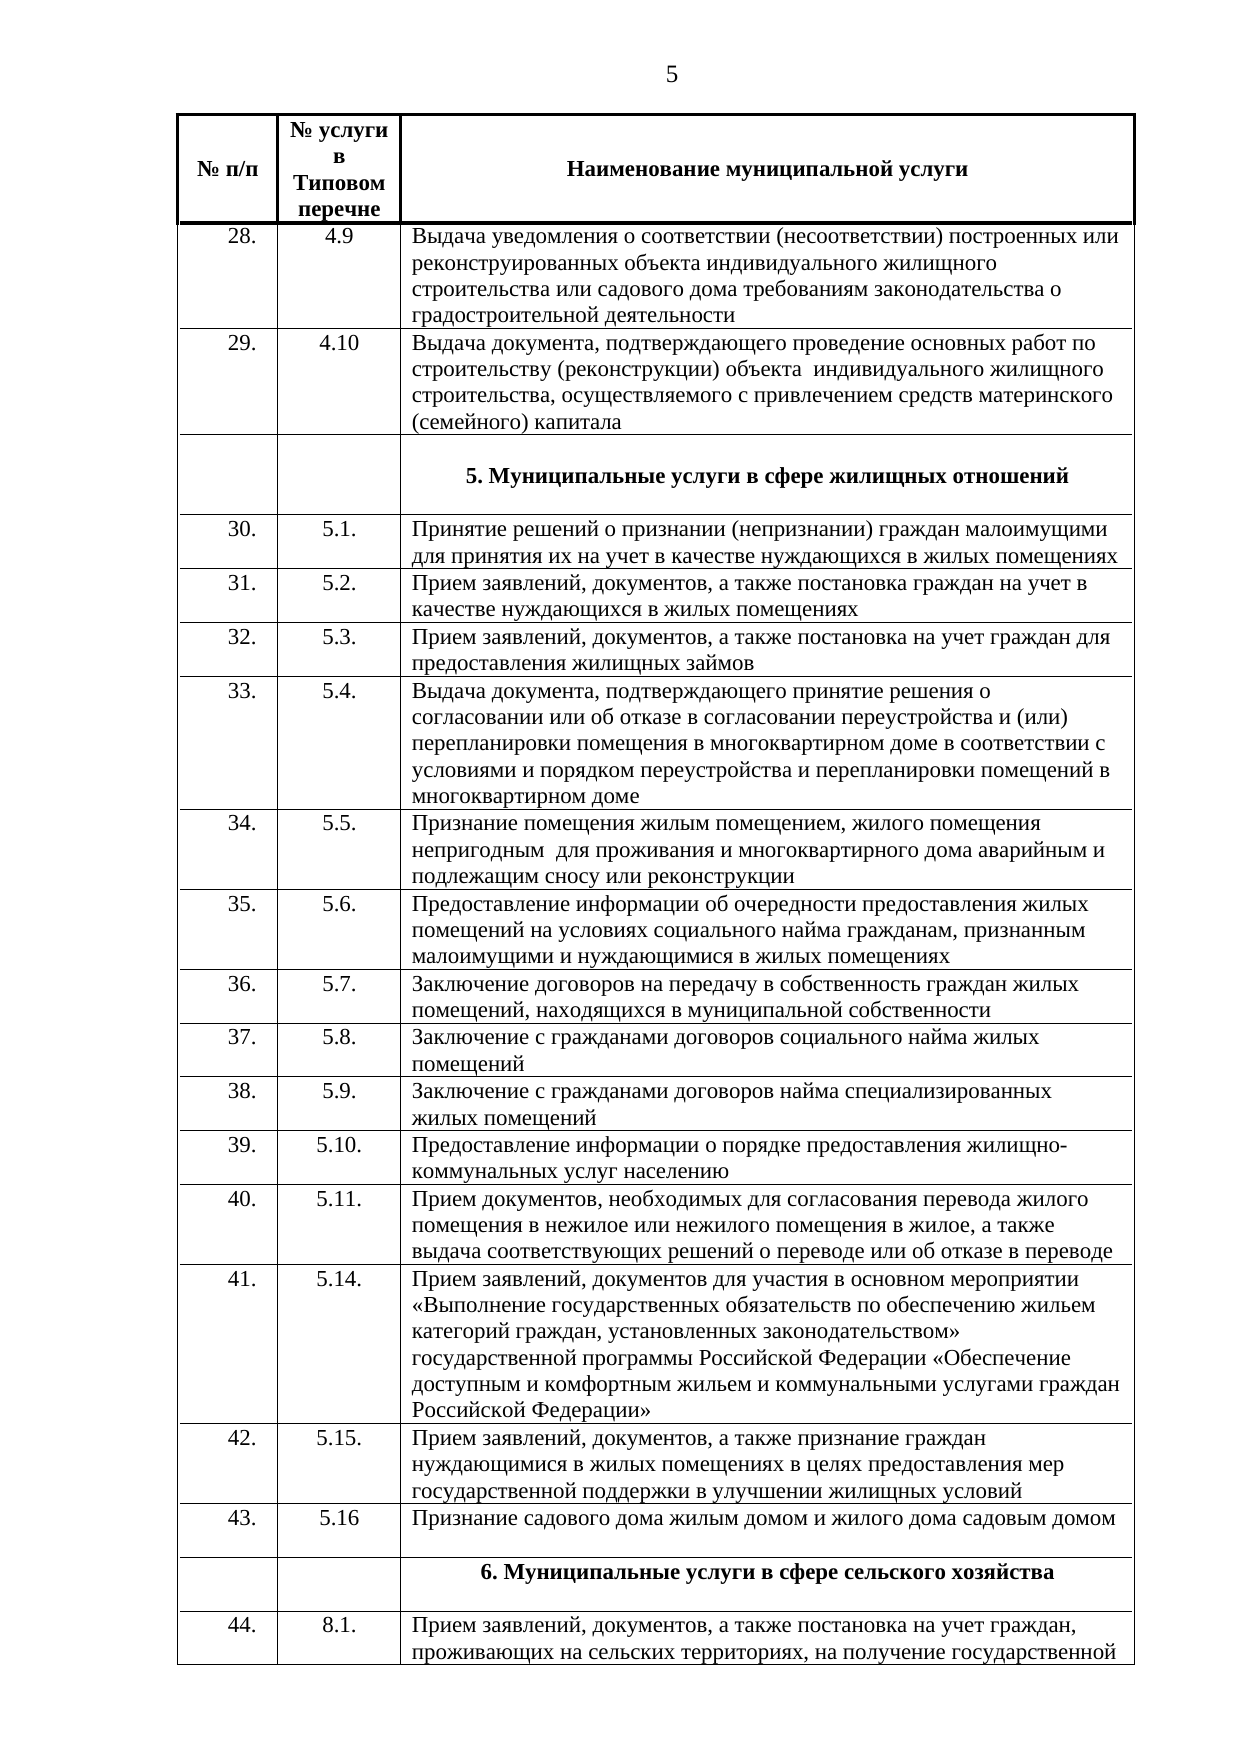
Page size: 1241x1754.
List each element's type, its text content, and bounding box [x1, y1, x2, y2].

table_cell [178, 328, 277, 434]
table_cell 5.2. [278, 569, 400, 622]
table_cell [178, 1503, 277, 1557]
table_cell Прием заявлений, документов для участия в основном мероприятии «Выполнение государственных обязательств по обеспечению жильем категорий граждан, установленных законодательством» государственной программы Российской Федерации «Обеспечение доступным и комфортным жильем и коммунальными услугами граждан Российской Федерации» [401, 1264, 1134, 1423]
table_cell 6. Муниципальные услуги в сфере сельского хозяйства [401, 1557, 1134, 1611]
table_cell Прием заявлений, документов, а также постановка граждан на учет в качестве нуждающихся в жилых помещениях [401, 568, 1134, 622]
table_cell Выдача уведомления о соответствии (несоответствии) построенных или реконструированных объекта индивидуального жилищного строительства или садового дома требованиям законодательства о градостроительной деятельности [401, 221, 1134, 328]
table_cell 5.15. [278, 1424, 400, 1503]
table_cell Выдача документа, подтверждающего принятие решения о согласовании или об отказе в согласовании переустройства и (или) перепланировки помещения в многоквартирном доме в соответствии с условиями и порядком переустройства и перепланировки помещений в многоквартирном доме [401, 676, 1134, 808]
table_cell Признание садового дома жилым домом и жилого дома садовым домом [401, 1503, 1134, 1557]
table_cell [278, 1558, 400, 1611]
table_cell [178, 676, 277, 808]
table_cell [178, 1076, 277, 1130]
table_cell 4.9 [278, 225, 400, 328]
table_cell 5.7. [278, 970, 400, 1022]
table_cell Предоставление информации об очередности предоставления жилых помещений на условиях социального найма гражданам, признанным малоимущими и нуждающимися в жилых помещениях [401, 889, 1134, 969]
table_cell 5.1. [278, 515, 400, 568]
table_header Наименование муниципальной услуги [402, 116, 1133, 221]
table_cell 5.16 [278, 1504, 400, 1557]
table_cell [178, 568, 277, 622]
table_cell Заключение с гражданами договоров найма специализированных жилых помещений [401, 1076, 1134, 1130]
table_cell [178, 1611, 277, 1664]
table_cell 5.14. [278, 1265, 400, 1423]
table_cell [178, 1130, 277, 1184]
table_cell [178, 622, 277, 676]
table_cell Заключение с гражданами договоров социального найма жилых помещений [401, 1023, 1134, 1076]
table_cell [178, 1557, 277, 1611]
table_cell 5.8. [278, 1024, 400, 1076]
table_cell [178, 889, 277, 969]
table_cell 5.9. [278, 1077, 400, 1130]
table_header № п/п [179, 116, 276, 221]
table_cell 4.10 [278, 329, 400, 434]
table_cell 8.1. [278, 1612, 400, 1664]
table_cell 5.10. [278, 1131, 400, 1184]
table_cell [178, 434, 277, 514]
table_cell Заключение договоров на передачу в собственность граждан жилых помещений, находящихся в муниципальной собственности [401, 969, 1134, 1022]
table_cell [178, 1264, 277, 1423]
table_cell [178, 222, 277, 328]
table_cell 5.11. [278, 1185, 400, 1264]
table_header № услуги в Типовом перечне [279, 116, 399, 221]
table_cell Прием заявлений, документов, а также признание граждан нуждающимися в жилых помещениях в целях предоставления мер государственной поддержки в улучшении жилищных условий [401, 1423, 1134, 1503]
table_cell [178, 809, 277, 888]
table_cell [178, 1423, 277, 1503]
table_cell [278, 435, 400, 514]
table_cell 5.5. [278, 810, 400, 888]
table_cell Выдача документа, подтверждающего проведение основных работ по строительству (реконструкции) объекта индивидуального жилищного строительства, осуществляемого с привлечением средств материнского (семейного) капитала [401, 328, 1134, 434]
table_cell [178, 1023, 277, 1076]
table_cell Принятие решений о признании (непризнании) граждан малоимущими для принятия их на учет в качестве нуждающихся в жилых помещениях [401, 514, 1134, 568]
table_cell [178, 1184, 277, 1264]
table_cell 5.4. [278, 677, 400, 808]
table_cell Признание помещения жилым помещением, жилого помещения непригодным для проживания и многоквартирного дома аварийным и подлежащим сносу или реконструкции [401, 809, 1134, 888]
table_cell [178, 969, 277, 1022]
table_cell Прием документов, необходимых для согласования перевода жилого помещения в нежилое или нежилого помещения в жилое, а также выдача соответствующих решений о переводе или об отказе в переводе [401, 1184, 1134, 1264]
table_cell Прием заявлений, документов, а также постановка на учет граждан для предоставления жилищных займов [401, 622, 1134, 676]
table_cell 5.6. [278, 890, 400, 969]
table_cell 5. Муниципальные услуги в сфере жилищных отношений [401, 434, 1134, 514]
table_cell 5.3. [278, 623, 400, 676]
table_cell [178, 514, 277, 568]
table_cell Предоставление информации о порядке предоставления жилищно-коммунальных услуг населению [401, 1130, 1134, 1184]
